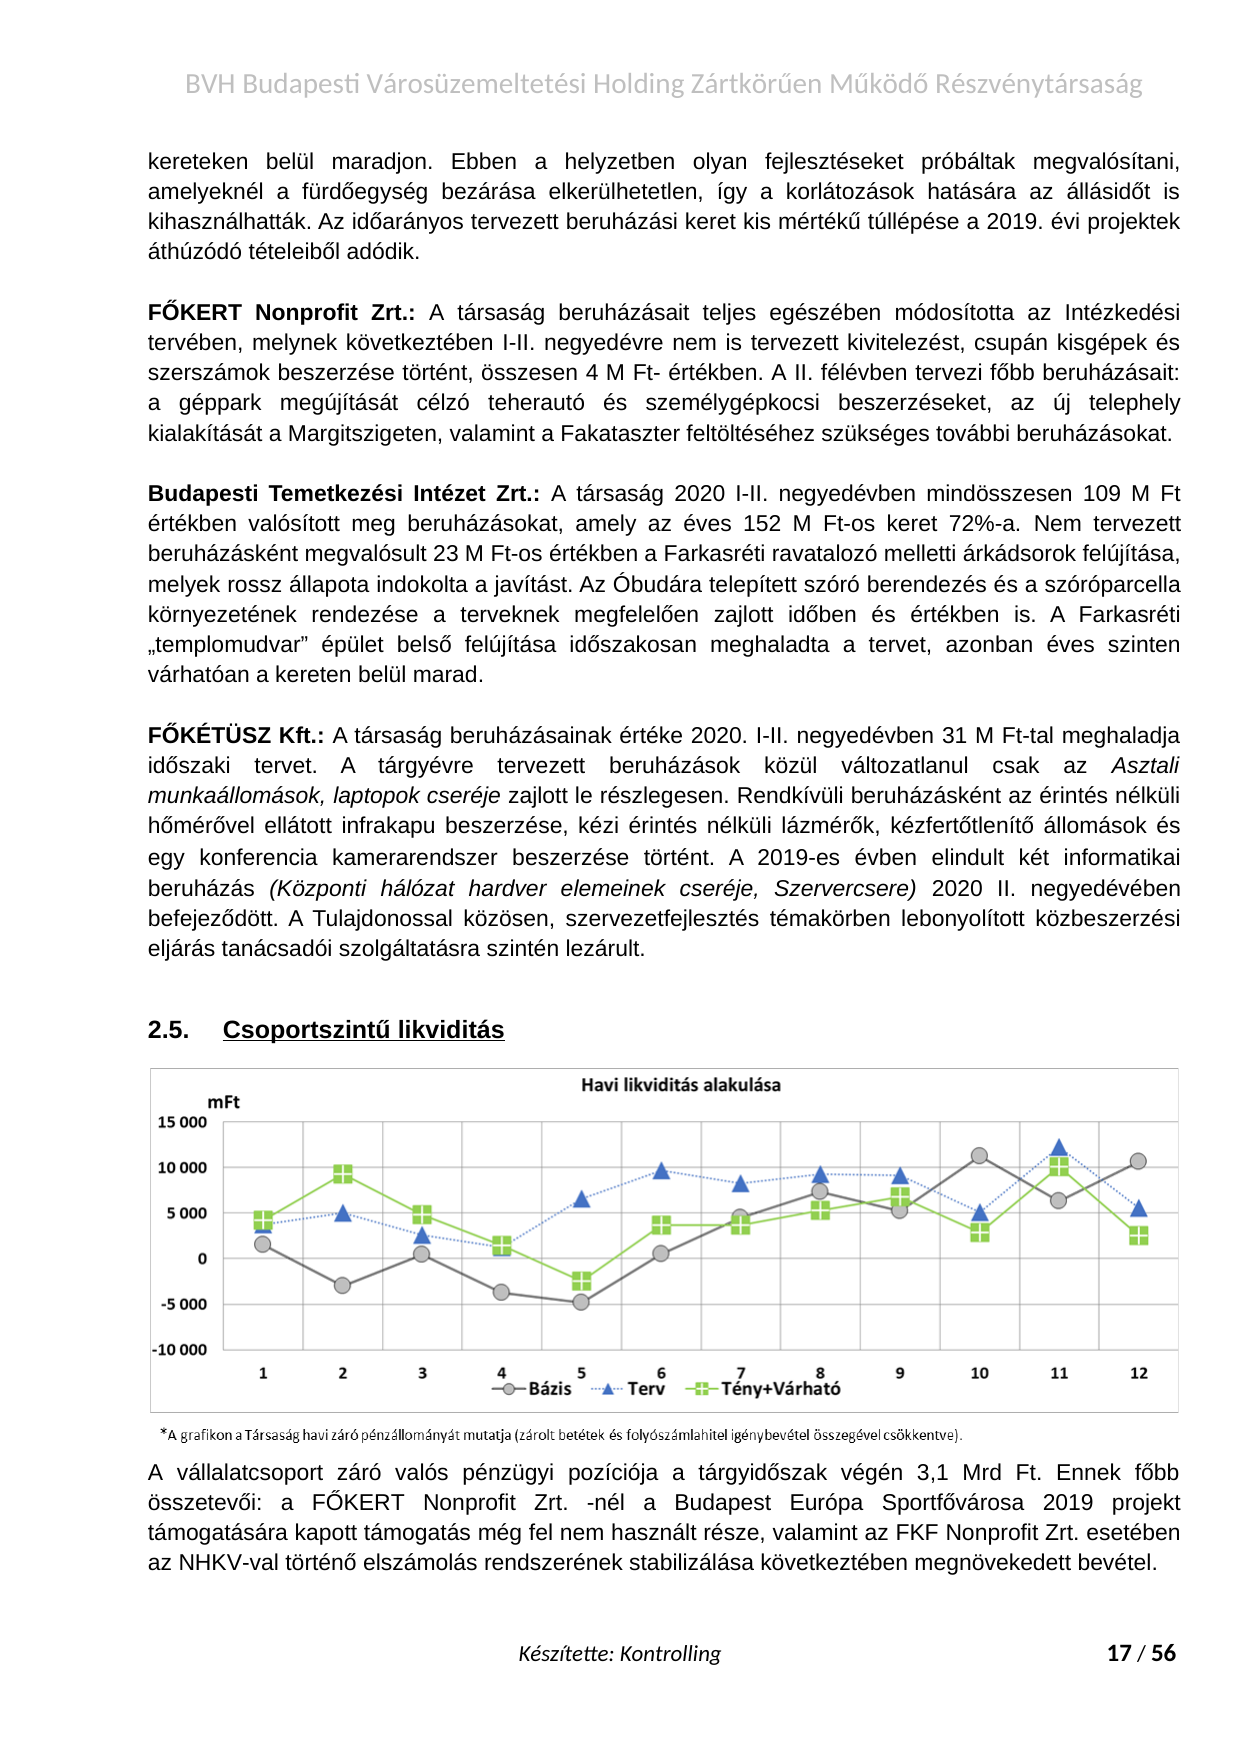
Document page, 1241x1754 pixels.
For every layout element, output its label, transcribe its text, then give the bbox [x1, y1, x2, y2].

text A vállalatcsoport záró valós pénzügyi pozíciója a tárgyidőszak végén 3,1 Mrd Ft. Ennek főbb összetevői: a FŐKERT Nonprofit Zrt. -nél a Budapest Európa Sportfővárosa 2019 projekt támogatására kapott támogatás még fel nem használt része, valamint az FKF Nonprofit Zrt. esetében az NHKV-val történő elszámolás rendszerének stabilizálása következtében megnövekedett bevétel. [148, 1458, 1181, 1576]
list Csoportszintű likviditás [148, 1015, 1181, 1044]
picture [150, 1068, 1179, 1413]
text Budapesti Temetkezési Intézet Zrt.: A társaság 2020 I-II. negyedévben mindösszesen 109 M Ft értékben valósított meg beruházásokat, amely az éves 152 M Ft-os keret 72%-a. Nem tervezett beruházásként megvalósult 23 M Ft-os értékben a Farkasréti ravatalozó melletti árkádsorok felújítása, melyek rossz állapota indokolta a javítást. Az Óbudára telepített szóró berendezés és a szóróparcella környezetének rendezése a terveknek megfelelően zajlott időben és értékben is. A Farkasréti „templomudvar” épület belső felújítása időszakosan meghaladta a tervet, azonban éves szinten várhatóan a kereten belül marad. [148, 480, 1181, 688]
text FŐKERT Nonprofit Zrt.: A társaság beruházásait teljes egészében módosította az Intézkedési tervében, melynek következtében I-II. negyedévre nem is tervezett kivitelezést, csupán kisgépek és szerszámok beszerzése történt, összesen 4 M Ft- értékben. A II. félévben tervezi főbb beruházásait: a géppark megújítását célzó teherautó és személygépkocsi beszerzéseket, az új telephely kialakítását a Margitszigeten, valamint a Fakataszter feltöltéséhez szükséges további beruházásokat. [148, 299, 1181, 446]
picture [147, 1417, 1211, 1455]
text FŐKÉTÜSZ Kft.: A társaság beruházásainak értéke 2020. I-II. negyedévben 31 M Ft-tal meghaladja időszaki tervet. A tárgyévre tervezett beruházások közül változatlanul csak az Asztali munkaállomások, laptopok cseréje zajlott le részlegesen. Rendkívüli beruházásként az érintés nélküli hőmérővel ellátott infrakapu beszerzése, kézi érintés nélküli lázmérők, kézfertőtlenítő állomások és egy konferencia kamerarendszer beszerzése történt. A 2019-es évben elindult két informatikai beruházás (Központi hálózat hardver elemeinek cseréje, Szervercsere) 2020 II. negyedévében befejeződött. A Tulajdonossal közösen, szervezetfejlesztés témakörben lebonyolított közbeszerzési eljárás tanácsadói szolgáltatásra szintén lezárult. [148, 722, 1181, 961]
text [148, 148, 1181, 265]
